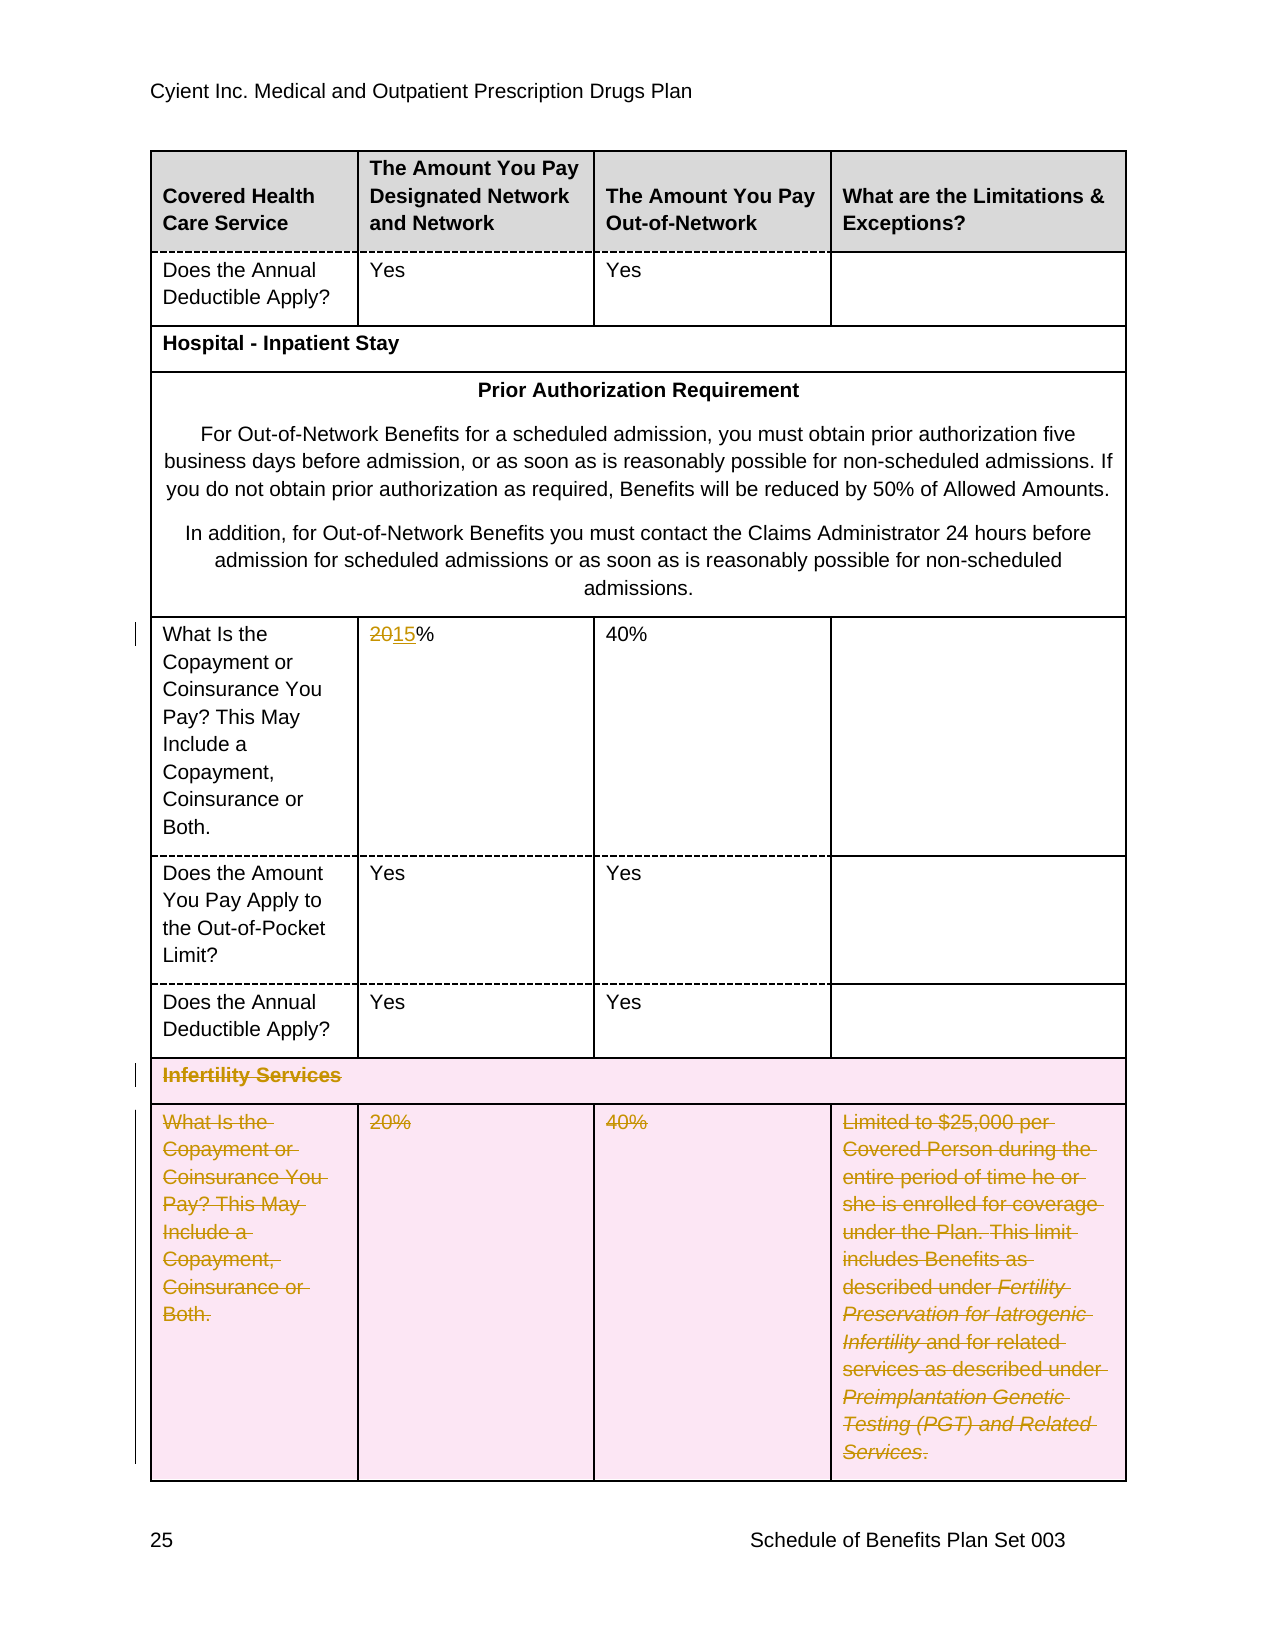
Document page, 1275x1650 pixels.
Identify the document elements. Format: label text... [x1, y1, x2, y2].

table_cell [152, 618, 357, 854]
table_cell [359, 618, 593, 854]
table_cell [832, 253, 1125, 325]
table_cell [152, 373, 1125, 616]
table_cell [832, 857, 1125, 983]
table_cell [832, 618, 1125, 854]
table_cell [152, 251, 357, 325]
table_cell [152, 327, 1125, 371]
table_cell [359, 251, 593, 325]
table_header Covered Health Care Service [152, 152, 357, 251]
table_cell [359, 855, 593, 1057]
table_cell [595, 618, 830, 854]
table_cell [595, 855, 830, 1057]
table_header The Amount You Pay Out-of-Network [595, 152, 830, 251]
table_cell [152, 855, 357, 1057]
table_header The Amount You Pay Designated Network and Network [359, 152, 593, 251]
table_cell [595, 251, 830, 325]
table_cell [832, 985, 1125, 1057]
table_header What are the Limitations & Exceptions? [832, 152, 1125, 251]
